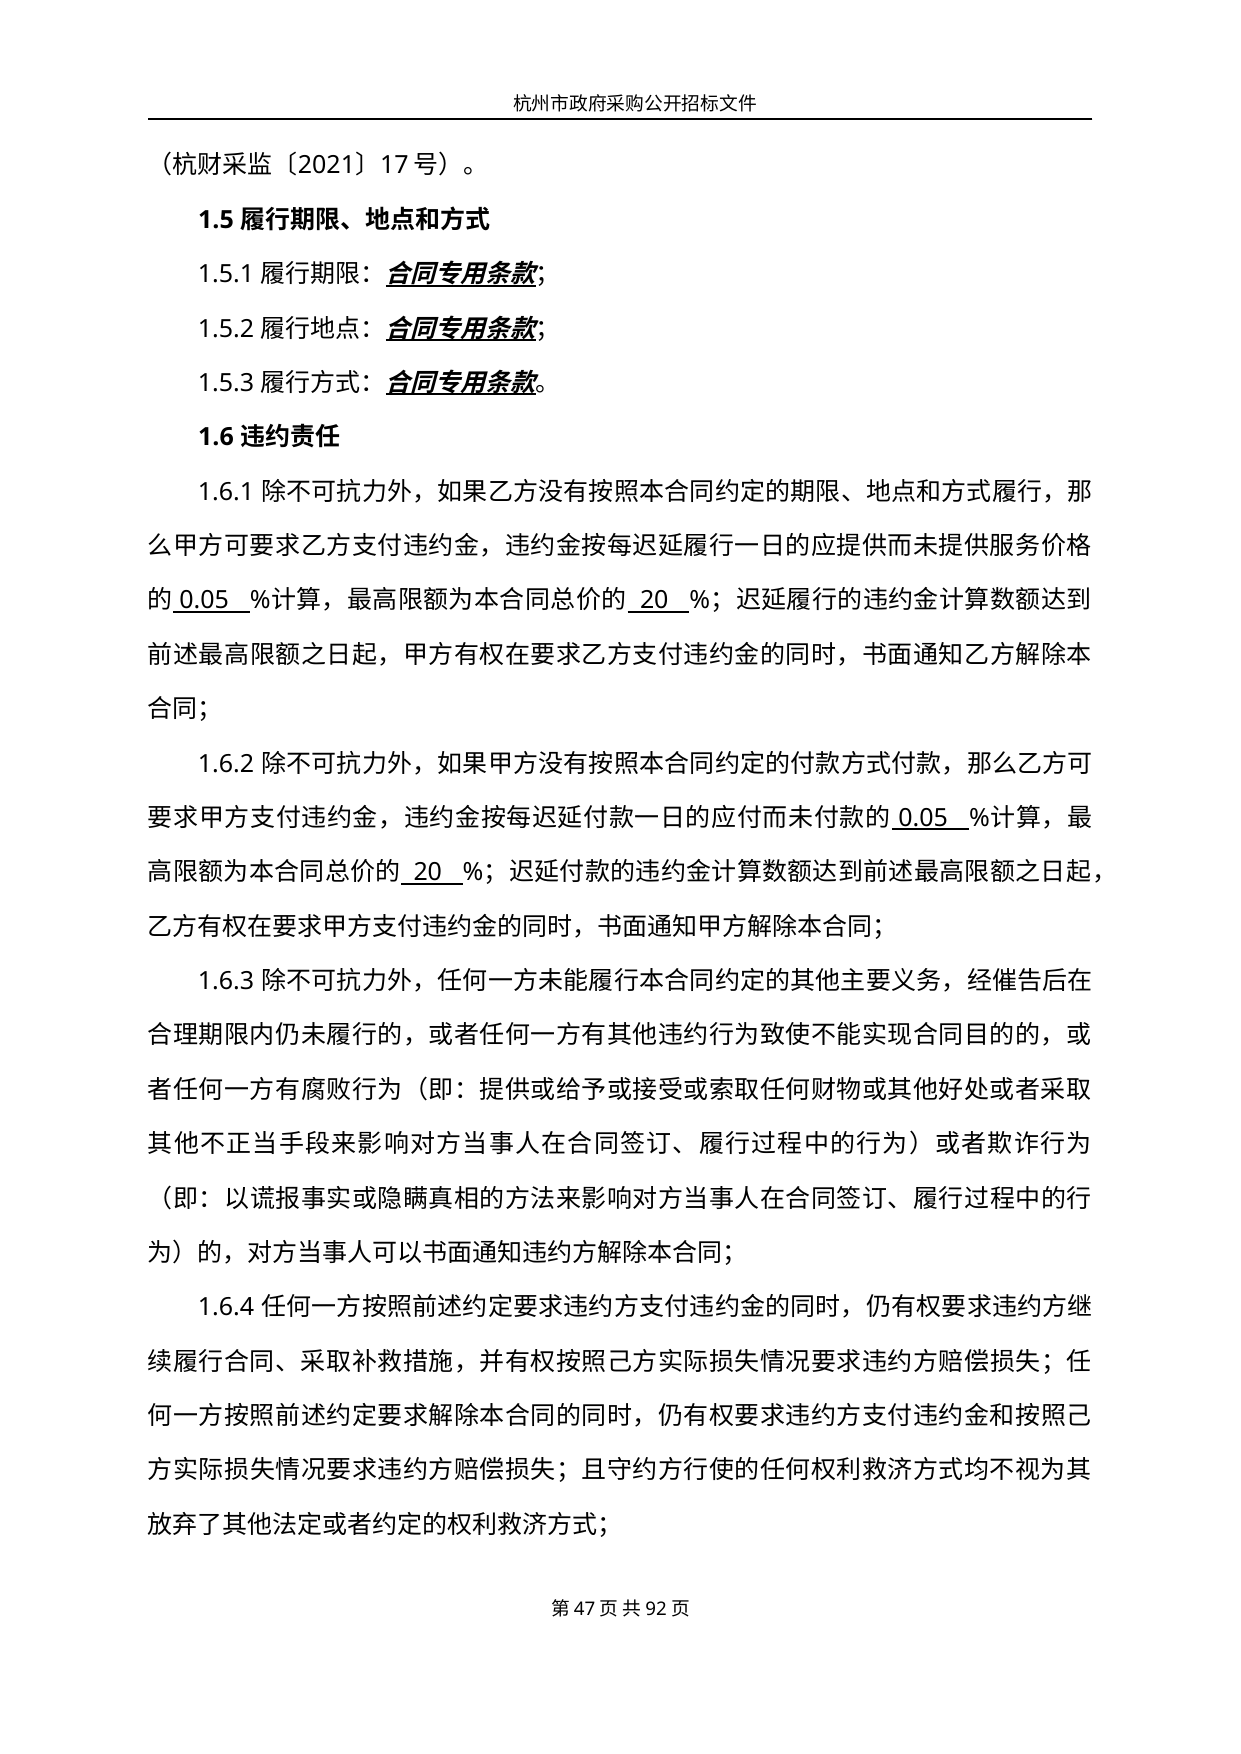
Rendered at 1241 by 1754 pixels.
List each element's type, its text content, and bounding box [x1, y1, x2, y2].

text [148, 145, 1092, 181]
text 1.5 履行期限、地点和方式 [148, 199, 1092, 236]
text 1.5.2 履行地点：合同专用条款； [148, 308, 1092, 344]
text 1.5.1 履行期限：合同专用条款； [148, 254, 1092, 290]
text 1.6 违约责任 [148, 417, 1092, 453]
text 1.6.2 除不可抗力外，如果甲方没有按照本合同约定的付款方式付款，那么乙方可要求甲方支付违约金，违约金按每迟延付款一日的应付而未付款的 0.05 %计算，最高限额为本合同总价的 20 %；迟延付款的违约金计算数额达到前述最高限额之日起，乙方有权在要求甲方支付违约金的同时，书面通知甲方解除本合同； [148, 743, 1092, 942]
text 1.6.3 除不可抗力外，任何一方未能履行本合同约定的其他主要义务，经催告后在合理期限内仍未履行的，或者任何一方有其他违约行为致使不能实现合同目的的，或者任何一方有腐败行为（即：提供或给予或接受或索取任何财物或其他好处或者采取其他不正当手段来影响对方当事人在合同签订、履行过程中的行为）或者欺诈行为（即：以谎报事实或隐瞒真相的方法来影响对方当事人在合同签订、履行过程中的行为）的，对方当事人可以书面通知违约方解除本合同； [148, 961, 1092, 1269]
text 1.6.1 除不可抗力外，如果乙方没有按照本合同约定的期限、地点和方式履行，那么甲方可要求乙方支付违约金，违约金按每迟延履行一日的应提供而未提供服务价格的 0.05 %计算，最高限额为本合同总价的 20 %；迟延履行的违约金计算数额达到前述最高限额之日起，甲方有权在要求乙方支付违约金的同时，书面通知乙方解除本合同； [148, 471, 1092, 725]
text 1.5.3 履行方式：合同专用条款。 [148, 362, 1092, 399]
text 1.6.4 任何一方按照前述约定要求违约方支付违约金的同时，仍有权要求违约方继续履行合同、采取补救措施，并有权按照己方实际损失情况要求违约方赔偿损失；任何一方按照前述约定要求解除本合同的同时，仍有权要求违约方支付违约金和按照己方实际损失情况要求违约方赔偿损失；且守约方行使的任何权利救济方式均不视为其放弃了其他法定或者约定的权利救济方式； [148, 1287, 1092, 1541]
